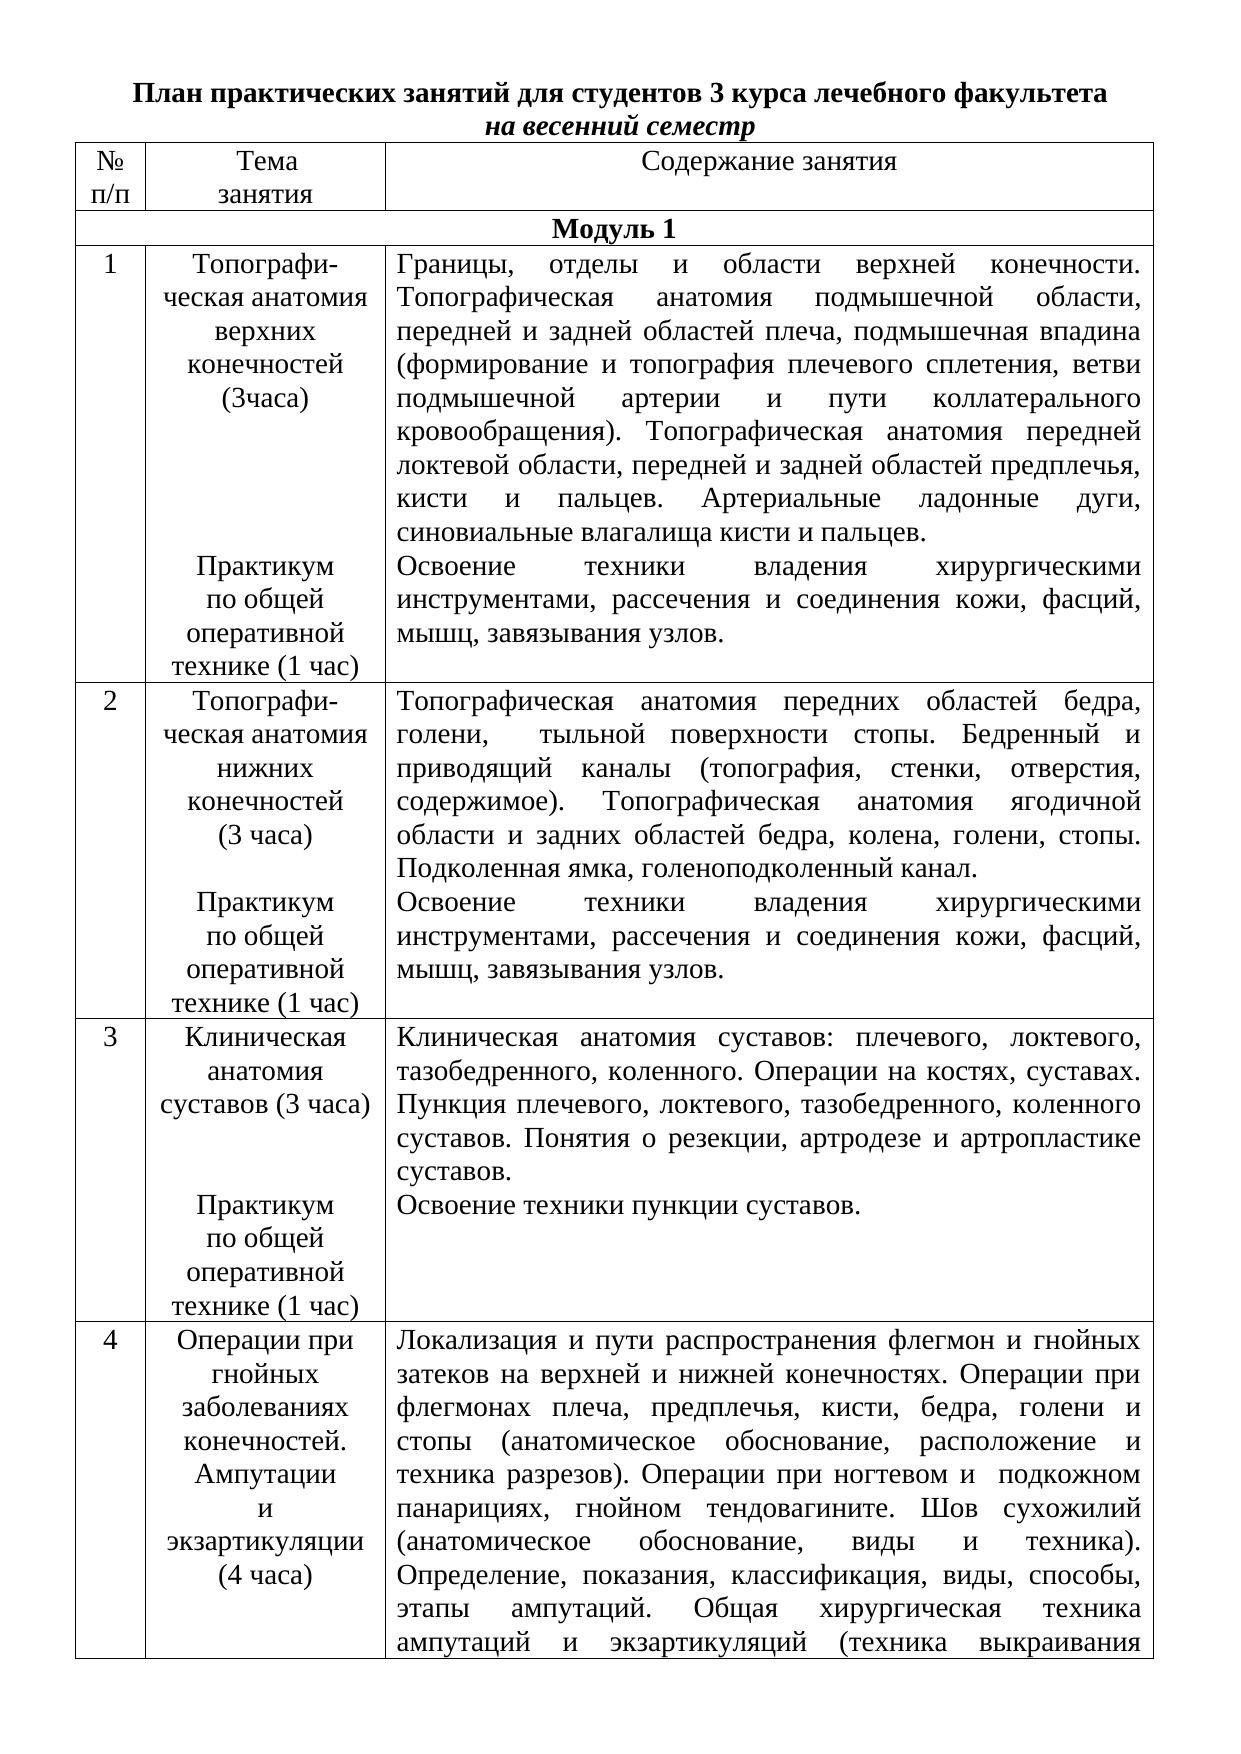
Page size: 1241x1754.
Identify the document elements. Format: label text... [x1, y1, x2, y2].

table_cell 1 [76, 246, 145, 682]
table_header Тема занятия [146, 143, 385, 210]
table_cell Топографи-ческая анатомия нижних конечностей (3 часа) Практикум по общей оперативной технике (1 час) [146, 683, 385, 1018]
table_cell Клиническая анатомия суставов (3 часа) Практикум по общей оперативной технике (1 час) [146, 1019, 385, 1321]
table_header № п/п [76, 143, 145, 210]
table_header Содержание занятия [386, 143, 1153, 210]
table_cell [146, 1322, 385, 1658]
table_cell 2 [76, 683, 145, 1018]
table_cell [386, 1322, 1153, 1658]
text План практических занятий для студентов 3 курса лечебного факультета [75, 75, 1165, 108]
table_cell Границы, отделы и области верхней конечности. Топографическая анатомия подмышечной области, передней и задней областей плеча, подмышечная впадина (формирование и топография плечевого сплетения, ветви подмышечной артерии и пути коллатерального кровообращения). Топографическая анатомия передней локтевой области, передней и задней областей предплечья, кисти и пальцев. Артериальные ладонные дуги, синовиальные влагалища кисти и пальцев. Освоение техники владения хирургическими инструментами, рассечения и соединения кожи, фасций, мышц, завязывания узлов. [386, 246, 1153, 682]
table_cell Топографическая анатомия передних областей бедра, голени, тыльной поверхности стопы. Бедренный и приводящий каналы (топография, стенки, отверстия, содержимое). Топографическая анатомия ягодичной области и задних областей бедра, колена, голени, стопы. Подколенная ямка, голеноподколенный канал. Освоение техники владения хирургическими инструментами, рассечения и соединения кожи, фасций, мышц, завязывания узлов. [386, 683, 1153, 1018]
table_cell 3 [76, 1019, 145, 1321]
title на весенний семестр [75, 108, 1165, 142]
table_cell Модуль 1 [76, 211, 1153, 245]
table_cell Клиническая анатомия суставов: плечевого, локтевого, тазобедренного, коленного. Операции на костях, суставах. Пункция плечевого, локтевого, тазобедренного, коленного суставов. Понятия о резекции, артродезе и артропластике суставов. Освоение техники пункции суставов. [386, 1019, 1153, 1321]
table_cell Топографи-ческая анатомия верхних конечностей (3часа) Практикум по общей оперативной технике (1 час) [146, 246, 385, 682]
table_cell 4 [76, 1322, 145, 1658]
